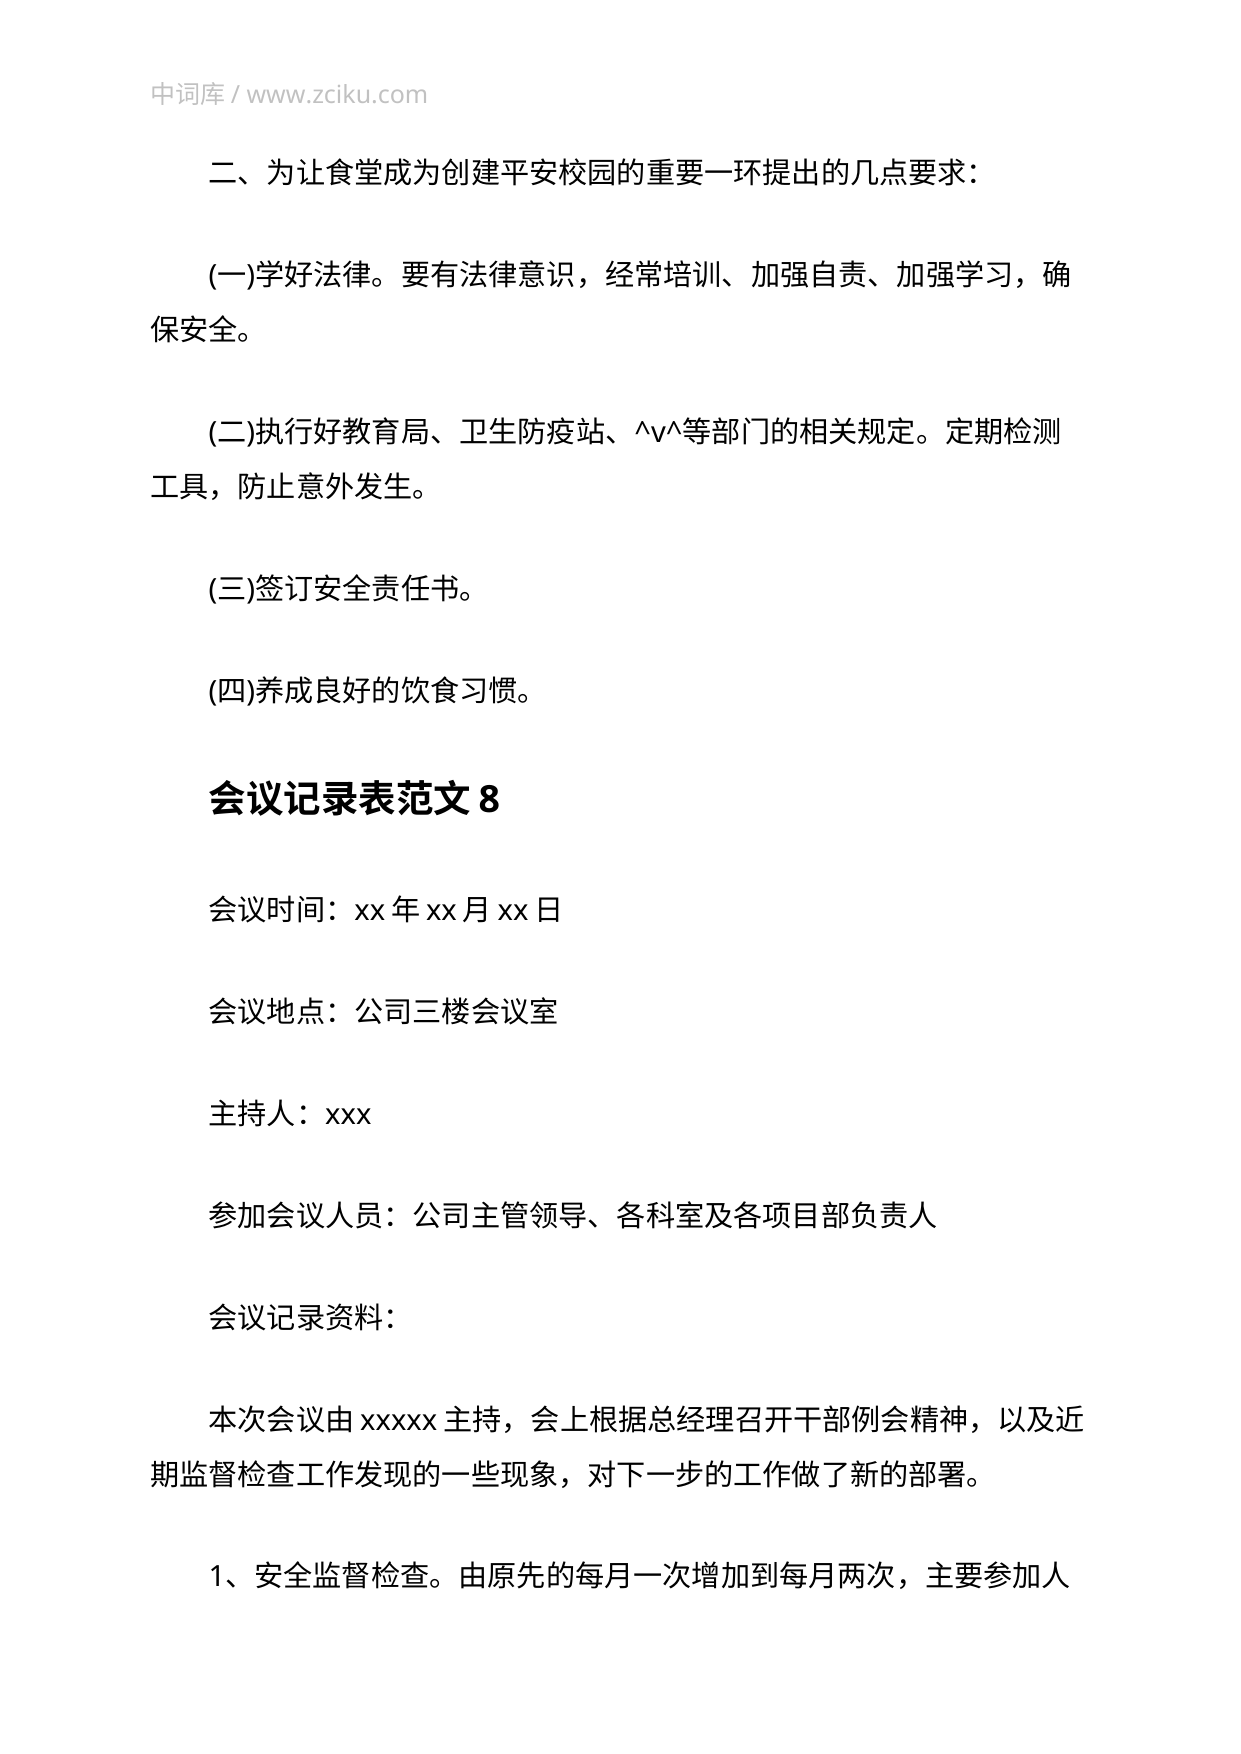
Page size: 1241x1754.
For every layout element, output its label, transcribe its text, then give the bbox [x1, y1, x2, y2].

text (四)养成良好的饮食习惯。 [150, 667, 1090, 710]
text (二)执行好教育局、卫生防疫站、^v^等部门的相关规定。定期检测工具，防止意外发生。 [150, 408, 1090, 506]
text 本次会议由xxxxx主持，会上根据总经理召开干部例会精神，以及近期监督检查工作发现的一些现象，对下一步的工作做了新的部署。 [150, 1396, 1090, 1493]
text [150, 1553, 1090, 1595]
text 会议记录表范文8 [150, 769, 1090, 824]
text 会议记录资料： [150, 1294, 1090, 1337]
text 会议地点：公司三楼会议室 [150, 989, 1090, 1031]
text 参加会议人员：公司主管领导、各科室及各项目部负责人 [150, 1193, 1090, 1235]
text 会议时间：xx年xx月xx日 [150, 887, 1090, 929]
text 主持人：xxx [150, 1091, 1090, 1133]
text 二、为让食堂成为创建平安校园的重要一环提出的几点要求： [150, 150, 1090, 192]
text (三)签订安全责任书。 [150, 565, 1090, 608]
text (一)学好法律。要有法律意识，经常培训、加强自责、加强学习，确保安全。 [150, 252, 1090, 349]
